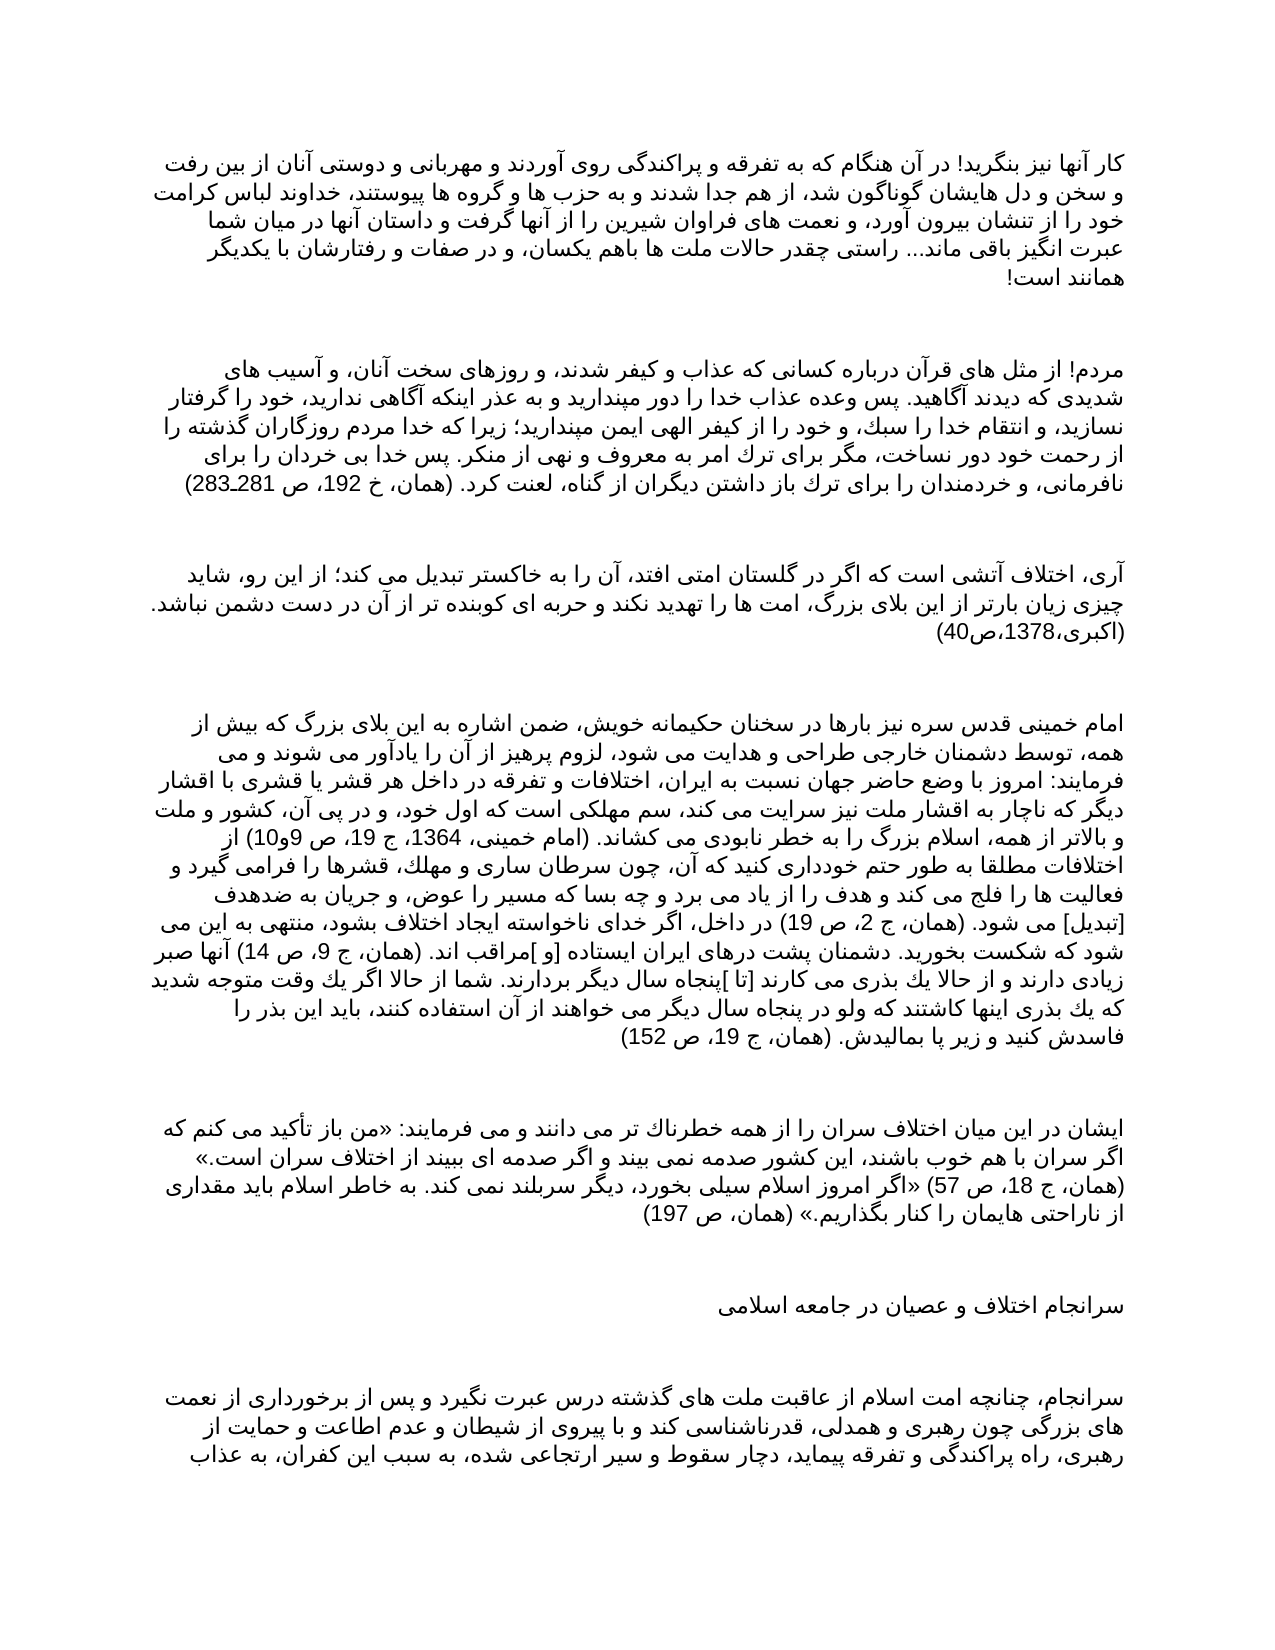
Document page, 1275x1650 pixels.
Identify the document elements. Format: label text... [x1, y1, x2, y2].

text مردم! از مثل هاى قرآن درباره كسانى كه عذاب و كيفر شدند، و روزهاى سخت آنان، و آسيب هاى شديدى كه ديدند آگاهيد. پس وعده عذاب خدا را دور مپنداريد و به عذر اينكه آگاهى نداريد، خود را گرفتار نسازيد، و انتقام خدا را سبك، و خود را از كيفر الهى ايمن مپنداريد؛ زيرا كه خدا مردم روزگاران گذشته را از رحمت خود دور نساخت، مگر براى ترك امر به معروف و نهى از منكر. پس خدا بى خردان را براى نافرمانى، و خردمندان را براى ترك باز داشتن ديگران از گناه، لعنت كرد. (همان، خ 192، ص 281ـ283) [150, 356, 1125, 496]
text سرانجام اختلاف و عصيان در جامعه اسلامى [150, 1292, 1125, 1319]
text امام خمينى قدس سره نيز بارها در سخنان حكيمانه خويش، ضمن اشاره به اين بلاى بزرگ كه بيش از همه، توسط دشمنان خارجى طراحى و هدايت مى شود، لزوم پرهيز از آن را يادآور مى شوند و مى فرمايند: امروز با وضع حاضر جهان نسبت به ايران، اختلافات و تفرقه در داخل هر قشر يا قشرى با اقشار ديگر كه ناچار به اقشار ملت نيز سرايت مى كند، سم مهلكى است كه اول خود، و در پى آن، كشور و ملت و بالاتر از همه، اسلام بزرگ را به خطر نابودى مى كشاند. (امام خمينى، 1364، ج 19، ص 9و10) از اختلافات مطلقا به طور حتم خوددارى كنيد كه آن، چون سرطان سارى و مهلك، قشرها را فرامى گيرد و فعاليت ها را فلج مى كند و هدف را از ياد مى برد و چه بسا كه مسير را عوض، و جريان به ضدهدف [تبديل] مى شود. (همان، ج 2، ص 19) در داخل، اگر خداى ناخواسته ايجاد اختلاف بشود، منتهى به اين مى شود كه شكست بخوريد. دشمنان پشت درهاى ايران ايستاده [و ]مراقب اند. (همان، ج 9، ص 14) آنها صبر زيادى دارند و از حالا يك بذرى مى كارند [تا ]پنجاه سال ديگر بردارند. شما از حالا اگر يك وقت متوجه شديد كه يك بذرى اينها كاشتند كه ولو در پنجاه سال ديگر مى خواهند از آن استفاده كنند، بايد اين بذر را فاسدش كنيد و زير پا بماليدش. (همان، ج 19، ص 152) [150, 710, 1125, 1049]
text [150, 1384, 1125, 1468]
text آرى، اختلاف آتشى است كه اگر در گلستان امتى افتد، آن را به خاكستر تبديل مى كند؛ از اين رو، شايد چيزى زيان بارتر از اين بلاى بزرگ، امت ها را تهديد نكند و حربه اى كوبنده تر از آن در دست دشمن نباشد. (اكبرى،1378،ص40) [150, 561, 1125, 645]
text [150, 150, 1125, 290]
text ايشان در اين ميان اختلاف سران را از همه خطرناك تر مى دانند و مى فرمايند: «من باز تأكيد مى كنم كه اگر سران با هم خوب باشند، اين كشور صدمه نمى بيند و اگر صدمه اى ببيند از اختلاف سران است.» (همان، ج 18، ص 57) «اگر امروز اسلام سيلى بخورد، ديگر سربلند نمى كند. به خاطر اسلام بايد مقدارى از ناراحتى هايمان را كنار بگذاريم.» (همان، ص 197) [150, 1115, 1125, 1227]
